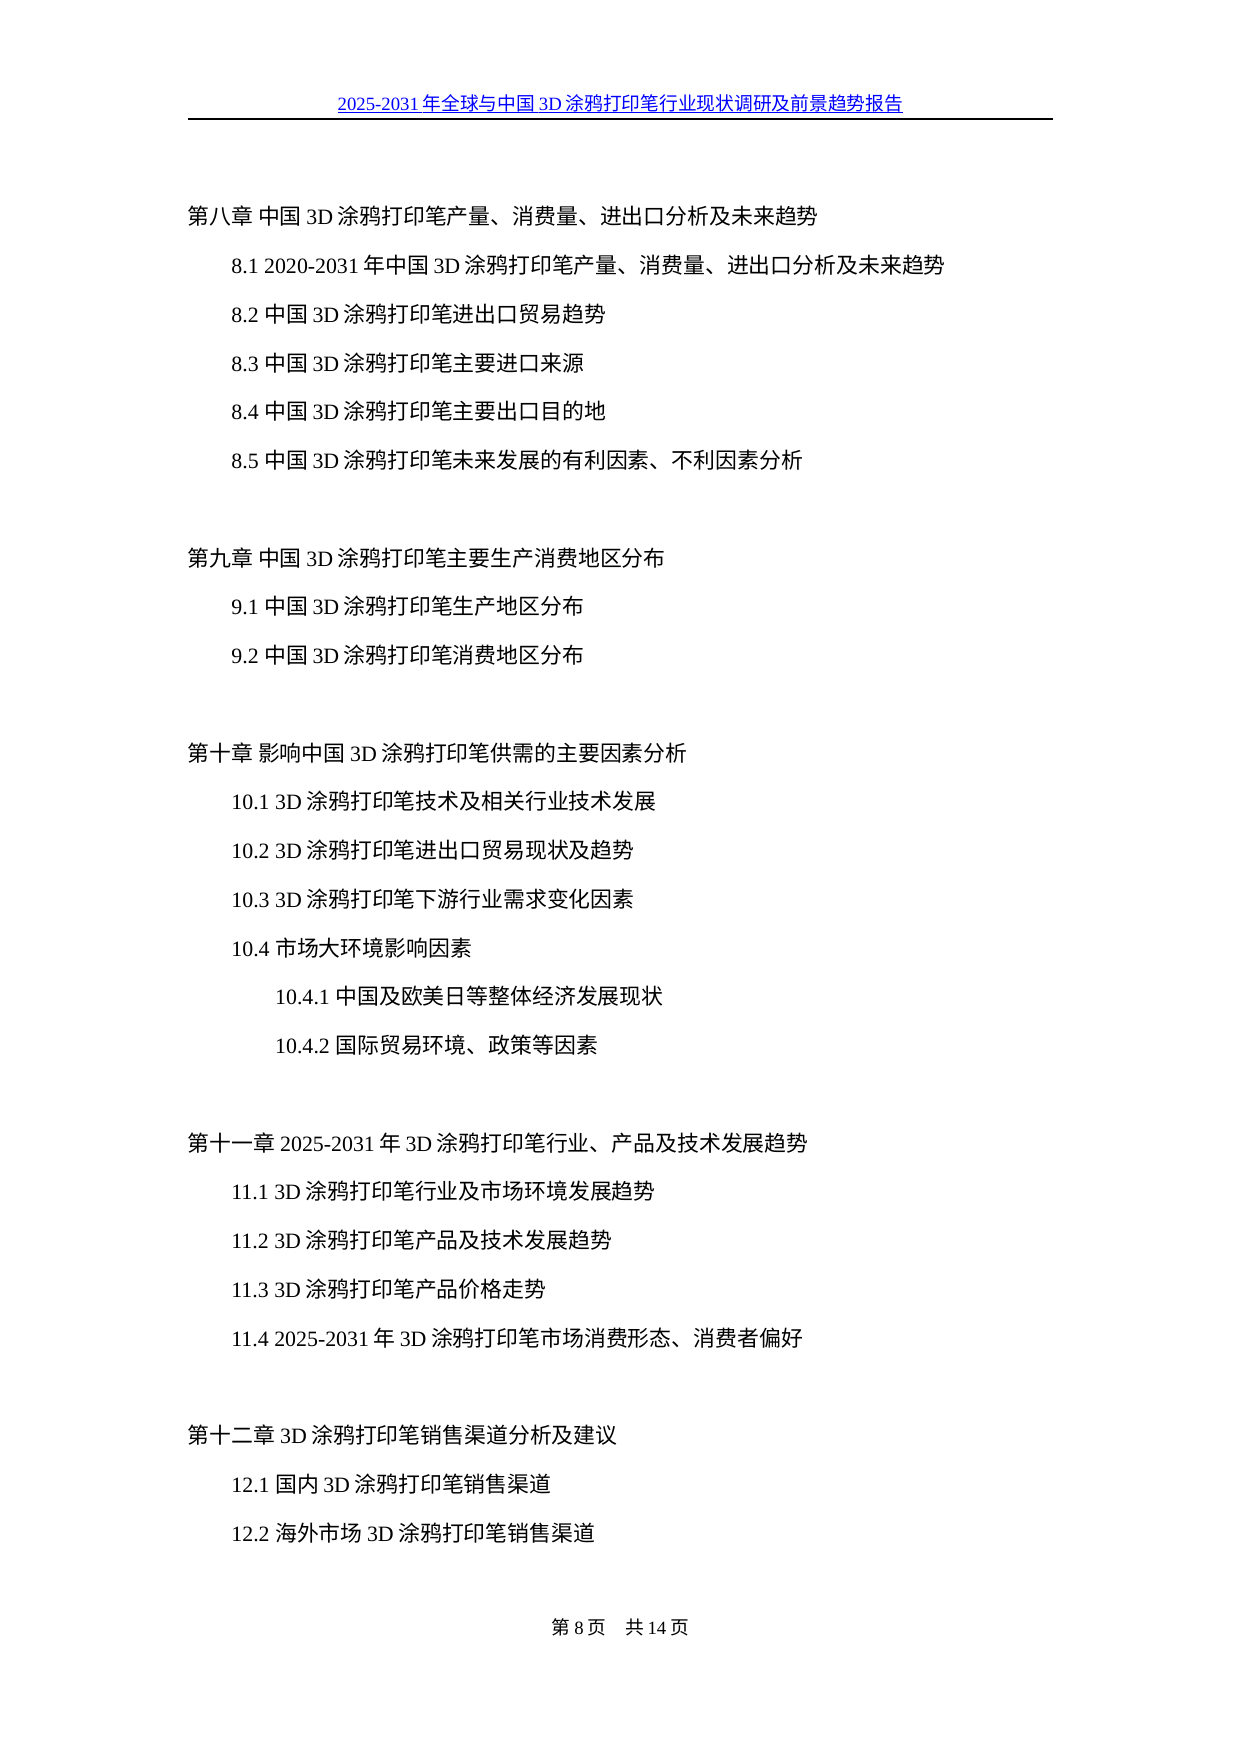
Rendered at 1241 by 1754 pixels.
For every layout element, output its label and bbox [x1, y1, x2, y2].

text [187, 150, 1053, 1548]
